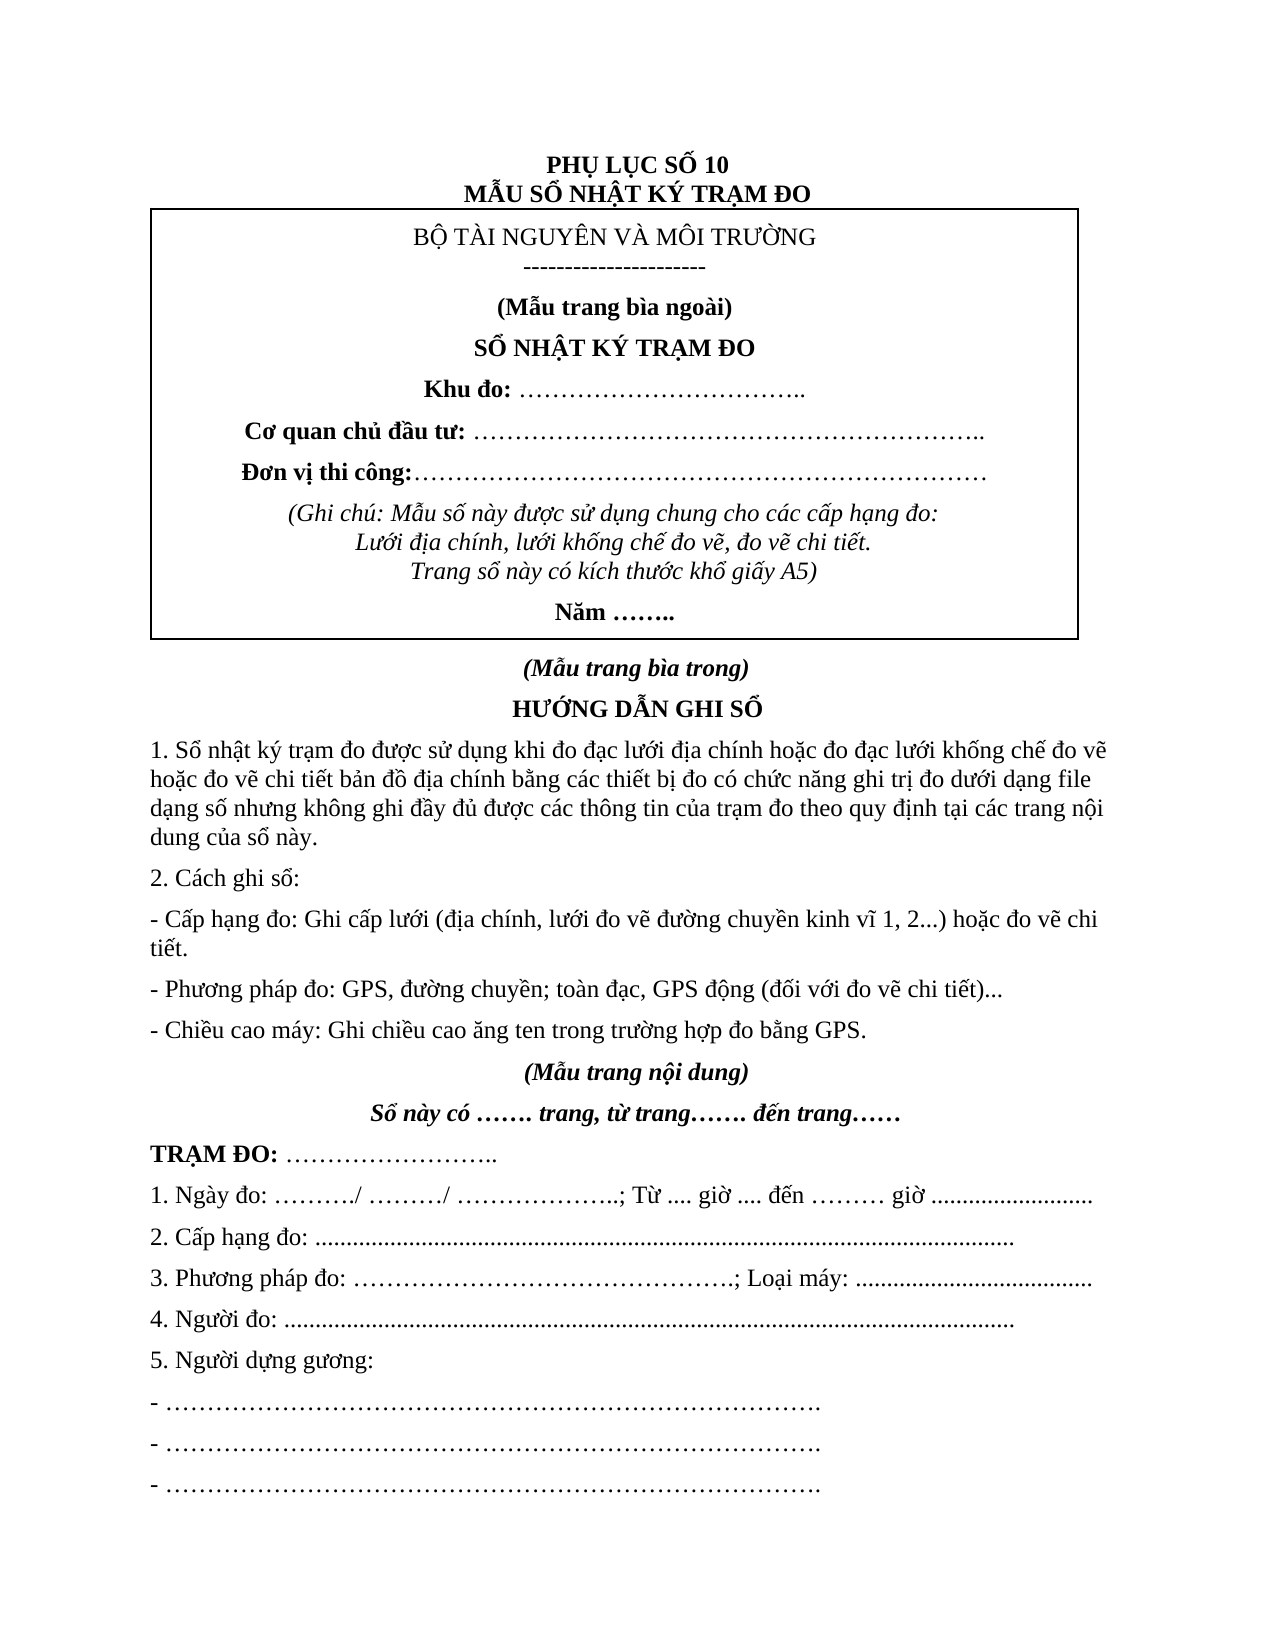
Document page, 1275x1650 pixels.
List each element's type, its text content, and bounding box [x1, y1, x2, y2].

text 5. Người dựng gương: [150, 1345, 1125, 1374]
text - ……………………………………………………………………. [150, 1469, 1125, 1498]
text 3. Phương pháp đo: ……………………………………….; Loại máy: ...................................... [150, 1263, 1125, 1292]
text (Mẫu trang nội dung) [150, 1057, 1125, 1085]
text - ……………………………………………………………………. [150, 1387, 1125, 1415]
text Sổ này có ……. trang, từ trang……. đến trang…… [150, 1098, 1125, 1127]
text - Chiều cao máy: Ghi chiều cao ăng ten trong trường hợp đo bằng GPS. [150, 1015, 1125, 1044]
text HƯỚNG DẪN GHI SỔ [150, 694, 1125, 723]
text 2. Cấp hạng đo: ................................................................................................................ [150, 1222, 1125, 1250]
table_header BỘ TÀI NGUYÊN VÀ MÔI TRƯỜNG ---------------------- (Mẫu trang bìa ngoài) SỔ NHẬT KÝ TRẠM ĐO Khu đo: …………………………….. Cơ quan chủ đầu tư: …………………………………………………….. Đơn vị thi công:…………………………………………………………… (Ghi chú: Mẫu số này được sử dụng chung cho các cấp hạng đo: Lưới địa chính, lưới khống chế đo vẽ, đo vẽ chi tiết. Trang sổ này có kích thước khổ giấy A5) Năm …….. [152, 210, 1077, 638]
text (Mẫu trang bìa trong) [150, 653, 1125, 682]
text - Phương pháp đo: GPS, đường chuyền; toàn đạc, GPS động (đối với đo vẽ chi tiết)... [150, 974, 1125, 1003]
text PHỤ LỤC SỐ 10 [150, 150, 1125, 179]
text 1. Sổ nhật ký trạm đo được sử dụng khi đo đạc lưới địa chính hoặc đo đạc lưới khống chế đo vẽ hoặc đo vẽ chi tiết bản đồ địa chính bằng các thiết bị đo có chức năng ghi trị đo dưới dạng file dạng số nhưng không ghi đầy đủ được các thông tin của trạm đo theo quy định tại các trang nội dung của sổ này. [150, 735, 1125, 850]
text - ……………………………………………………………………. [150, 1428, 1125, 1457]
text TRẠM ĐO: …………………….. [150, 1139, 1125, 1168]
text MẪU SỔ NHẬT KÝ TRẠM ĐO [150, 179, 1125, 207]
text 4. Người đo: ..................................................................................................................... [150, 1304, 1125, 1333]
text 1. Ngày đo: ………./ ………/ ………………..; Từ .... giờ .... đến ……… giờ .......................... [150, 1180, 1125, 1209]
text - Cấp hạng đo: Ghi cấp lưới (địa chính, lưới đo vẽ đường chuyền kinh vĩ 1, 2...) hoặc đo vẽ chi tiết. [150, 904, 1125, 962]
text 2. Cách ghi sổ: [150, 863, 1125, 892]
